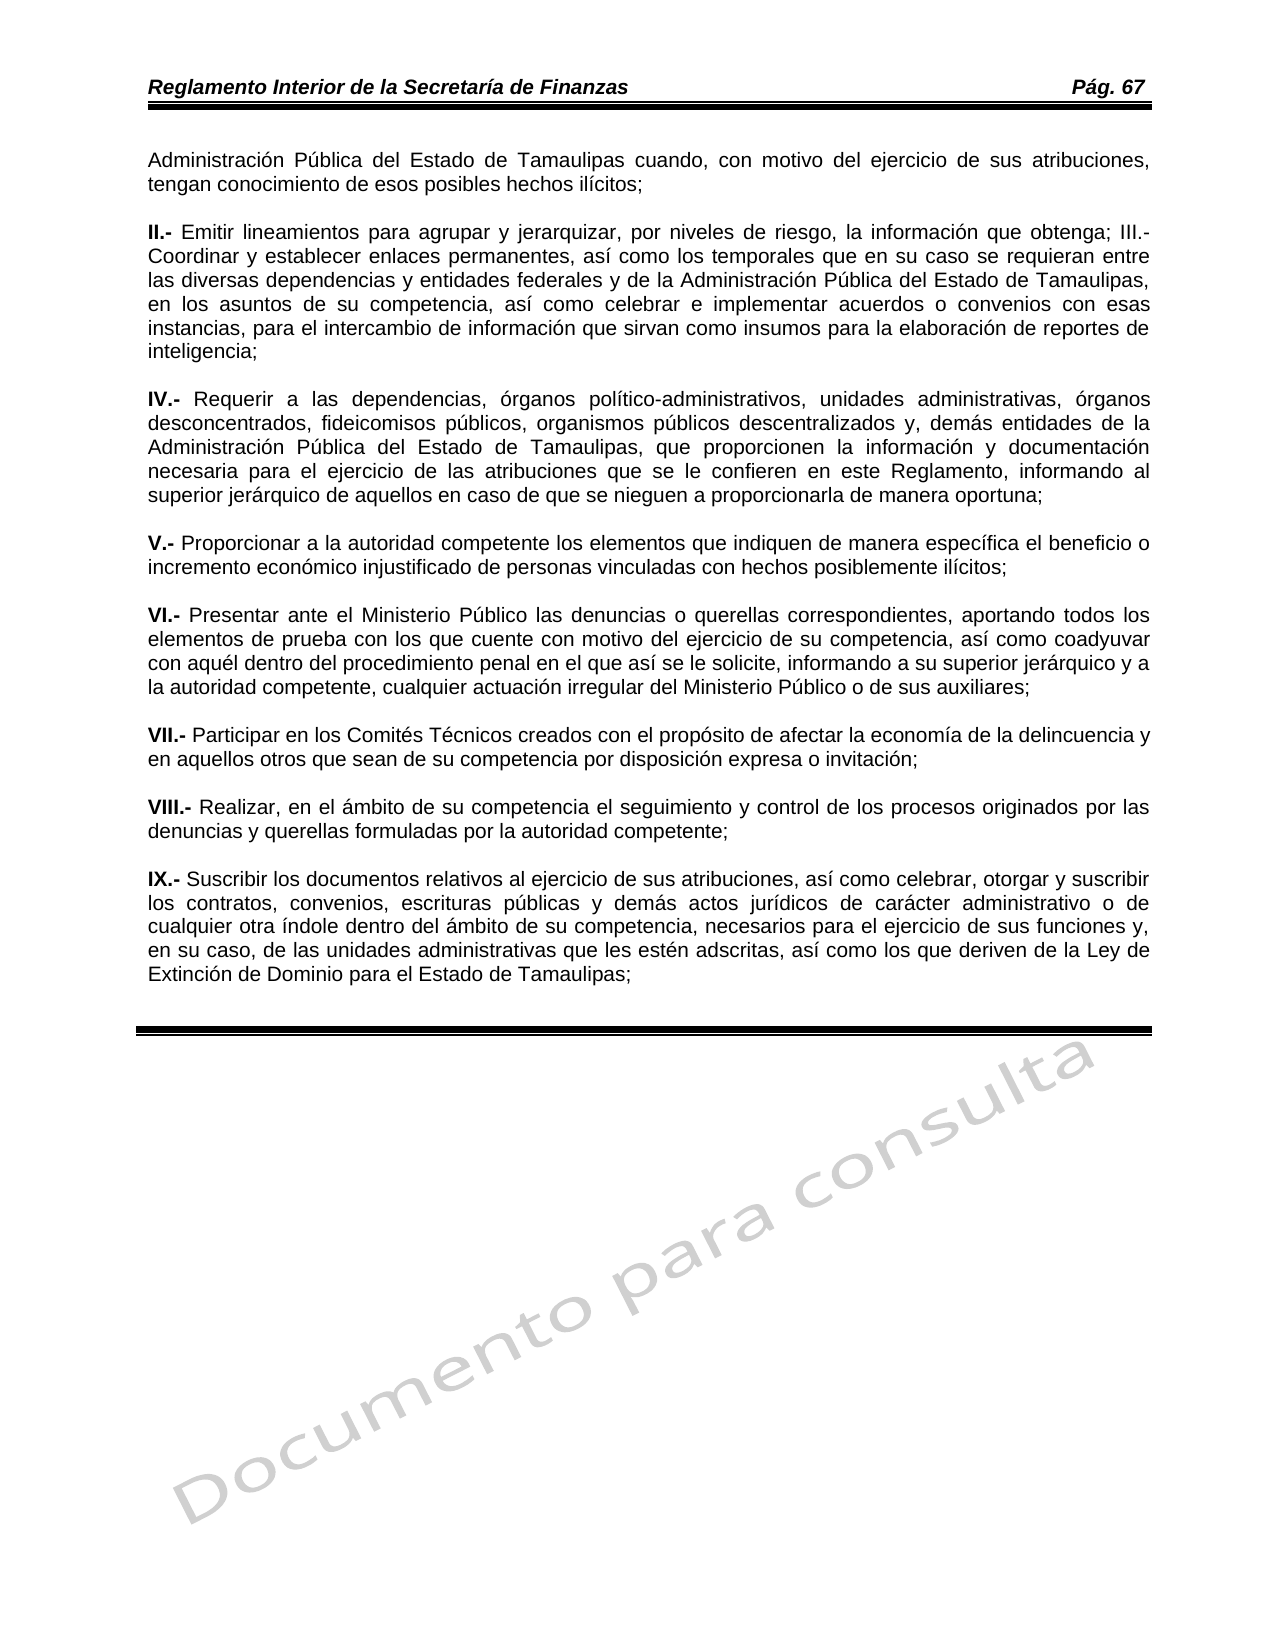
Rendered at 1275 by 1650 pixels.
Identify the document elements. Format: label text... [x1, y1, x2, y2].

text VII.- Participar en los Comités Técnicos creados con el propósito de afectar la economía de la delincuencia y en aquellos otros que sean de su competencia por disposición expresa o invitación; [148, 723, 1152, 771]
text I.- Generar, obtener, analizar y consolidar información financiera, fiscal y patrimonial para la investigación de hechos posiblemente ilícitos que generen en las personas un beneficio o incremento económico injustificable, con la finalidad de aportar la información a las autoridades competentes. Para tal efecto, podrá iniciar el expediente de oficio o en razón de la información que le sea remitida por las autoridades de la Administración Pública del Estado de Tamaulipas cuando, con motivo del ejercicio de sus atribuciones, tengan conocimiento de esos posibles hechos ilícitos; [148, 148, 1152, 196]
text V.- Proporcionar a la autoridad competente los elementos que indiquen de manera específica el beneficio o incremento económico injustificado de personas vinculadas con hechos posiblemente ilícitos; [148, 531, 1152, 579]
text II.- Emitir lineamientos para agrupar y jerarquizar, por niveles de riesgo, la información que obtenga; III.- Coordinar y establecer enlaces permanentes, así como los temporales que en su caso se requieran entre las diversas dependencias y entidades federales y de la Administración Pública del Estado de Tamaulipas, en los asuntos de su competencia, así como celebrar e implementar acuerdos o convenios con esas instancias, para el intercambio de información que sirvan como insumos para la elaboración de reportes de inteligencia; [148, 219, 1152, 363]
text VIII.- Realizar, en el ámbito de su competencia el seguimiento y control de los procesos originados por las denuncias y querellas formuladas por la autoridad competente; [148, 794, 1152, 842]
text IX.- Suscribir los documentos relativos al ejercicio de sus atribuciones, así como celebrar, otorgar y suscribir los contratos, convenios, escrituras públicas y demás actos jurídicos de carácter administrativo o de cualquier otra índole dentro del ámbito de su competencia, necesarios para el ejercicio de sus funciones y, en su caso, de las unidades administrativas que les estén adscritas, así como los que deriven de la Ley de Extinción de Dominio para el Estado de Tamaulipas; [148, 866, 1152, 986]
text IV.- Requerir a las dependencias, órganos político-administrativos, unidades administrativas, órganos desconcentrados, fideicomisos públicos, organismos públicos descentralizados y, demás entidades de la Administración Pública del Estado de Tamaulipas, que proporcionen la información y documentación necesaria para el ejercicio de las atribuciones que se le confieren en este Reglamento, informando al superior jerárquico de aquellos en caso de que se nieguen a proporcionarla de manera oportuna; [148, 387, 1152, 507]
text VI.- Presentar ante el Ministerio Público las denuncias o querellas correspondientes, aportando todos los elementos de prueba con los que cuente con motivo del ejercicio de su competencia, así como coadyuvar con aquél dentro del procedimiento penal en el que así se le solicite, informando a su superior jerárquico y a la autoridad competente, cualquier actuación irregular del Ministerio Público o de sus auxiliares; [148, 603, 1152, 699]
